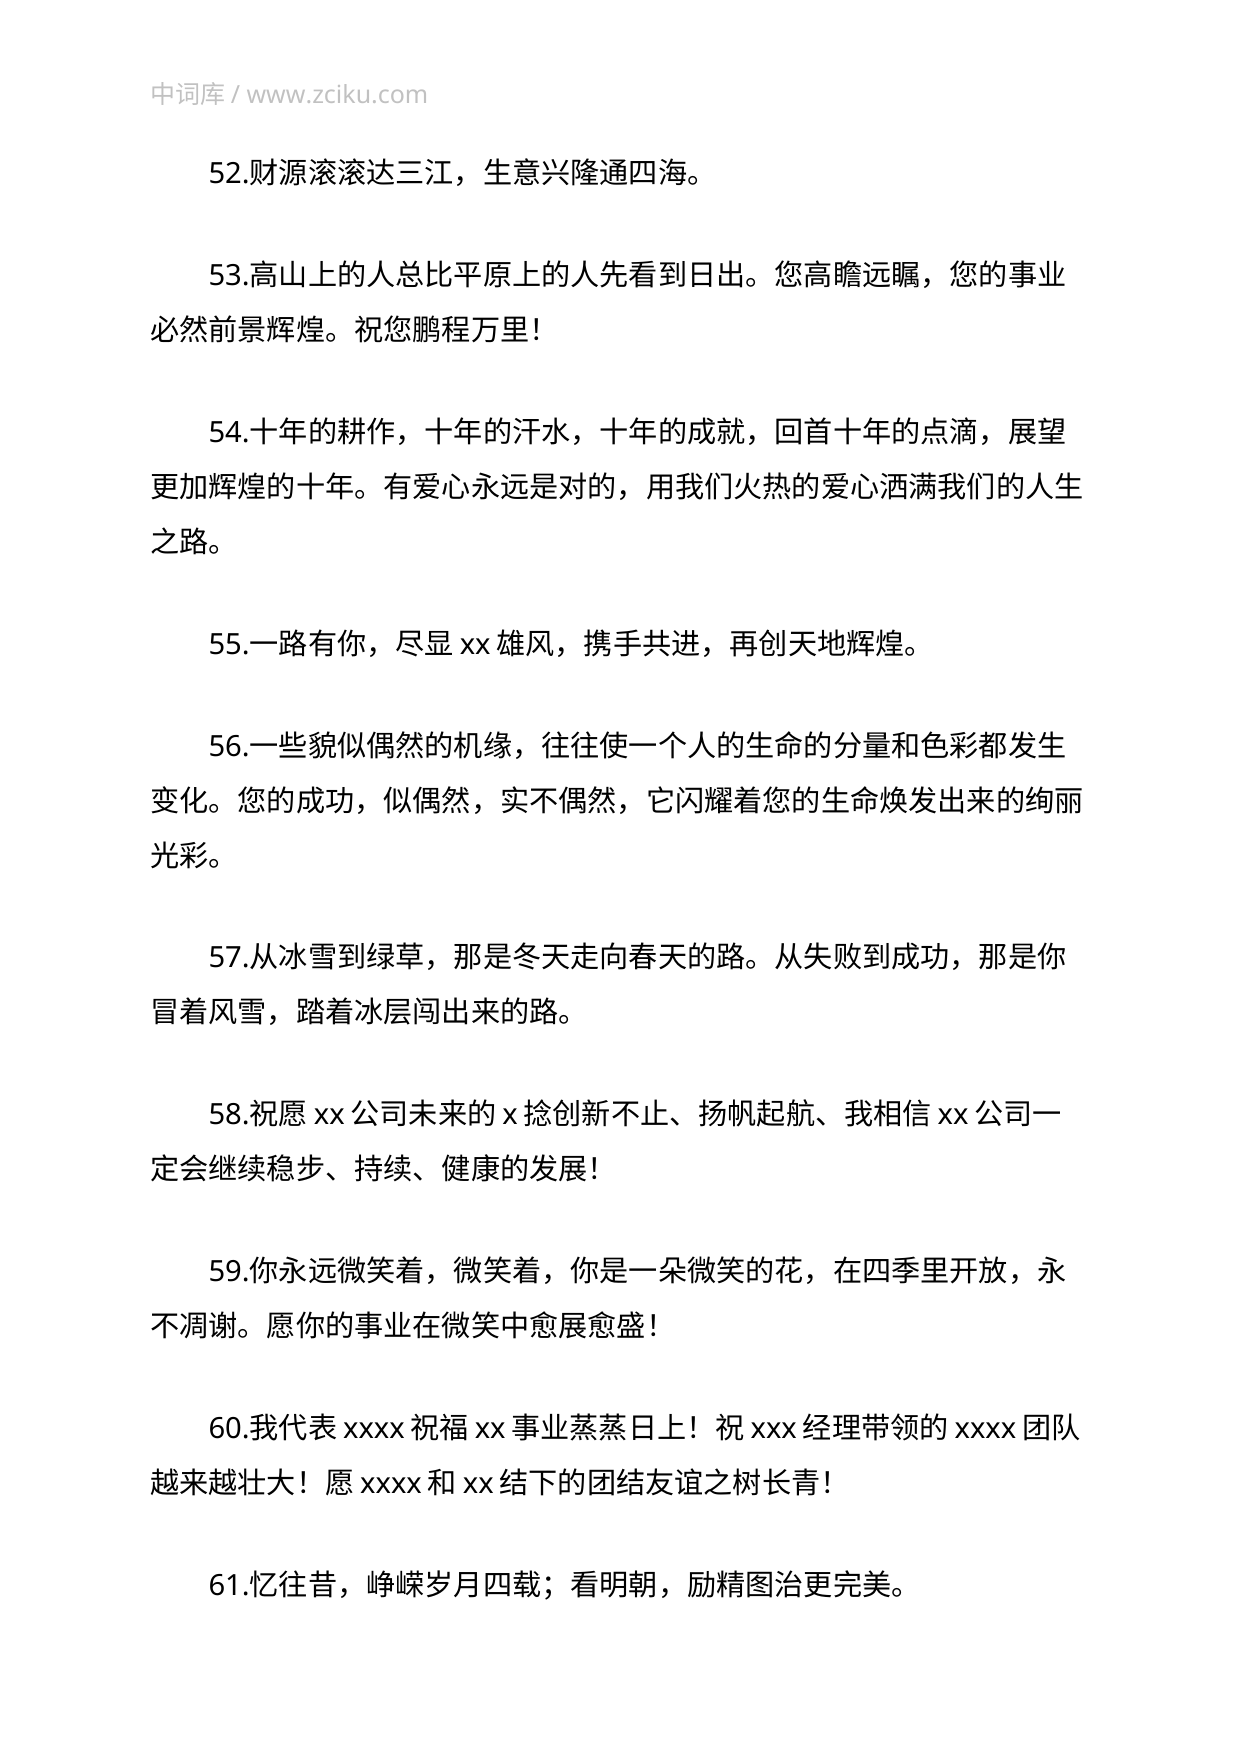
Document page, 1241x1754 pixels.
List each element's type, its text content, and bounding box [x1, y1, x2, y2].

text 54.十年的耕作，十年的汗水，十年的成就，回首十年的点滴，展望更加辉煌的十年。有爱心永远是对的，用我们火热的爱心洒满我们的人生之路。 [150, 409, 1090, 561]
text 55.一路有你，尽显xx雄风，携手共进，再创天地辉煌。 [150, 620, 1090, 663]
text 59.你永远微笑着，微笑着，你是一朵微笑的花，在四季里开放，永不凋谢。愿你的事业在微笑中愈展愈盛！ [150, 1248, 1090, 1345]
text 60.我代表xxxx祝福xx事业蒸蒸日上！祝xxx经理带领的xxxx团队越来越壮大！愿xxxx和xx结下的团结友谊之树长青！ [150, 1404, 1090, 1502]
text 61.忆往昔，峥嵘岁月四载；看明朝，励精图治更完美。 [150, 1561, 1090, 1604]
text 53.高山上的人总比平原上的人先看到日出。您高瞻远瞩，您的事业必然前景辉煌。祝您鹏程万里！ [150, 252, 1090, 349]
text 58.祝愿xx公司未来的x捻创新不止、扬帆起航、我相信xx公司一定会继续稳步、持续、健康的发展！ [150, 1091, 1090, 1188]
text 56.一些貌似偶然的机缘，往往使一个人的生命的分量和色彩都发生变化。您的成功，似偶然，实不偶然，它闪耀着您的生命焕发出来的绚丽光彩。 [150, 722, 1090, 874]
text 52.财源滚滚达三江，生意兴隆通四海。 [150, 150, 1090, 192]
text 57.从冰雪到绿草，那是冬天走向春天的路。从失败到成功，那是你冒着风雪，踏着冰层闯出来的路。 [150, 934, 1090, 1031]
